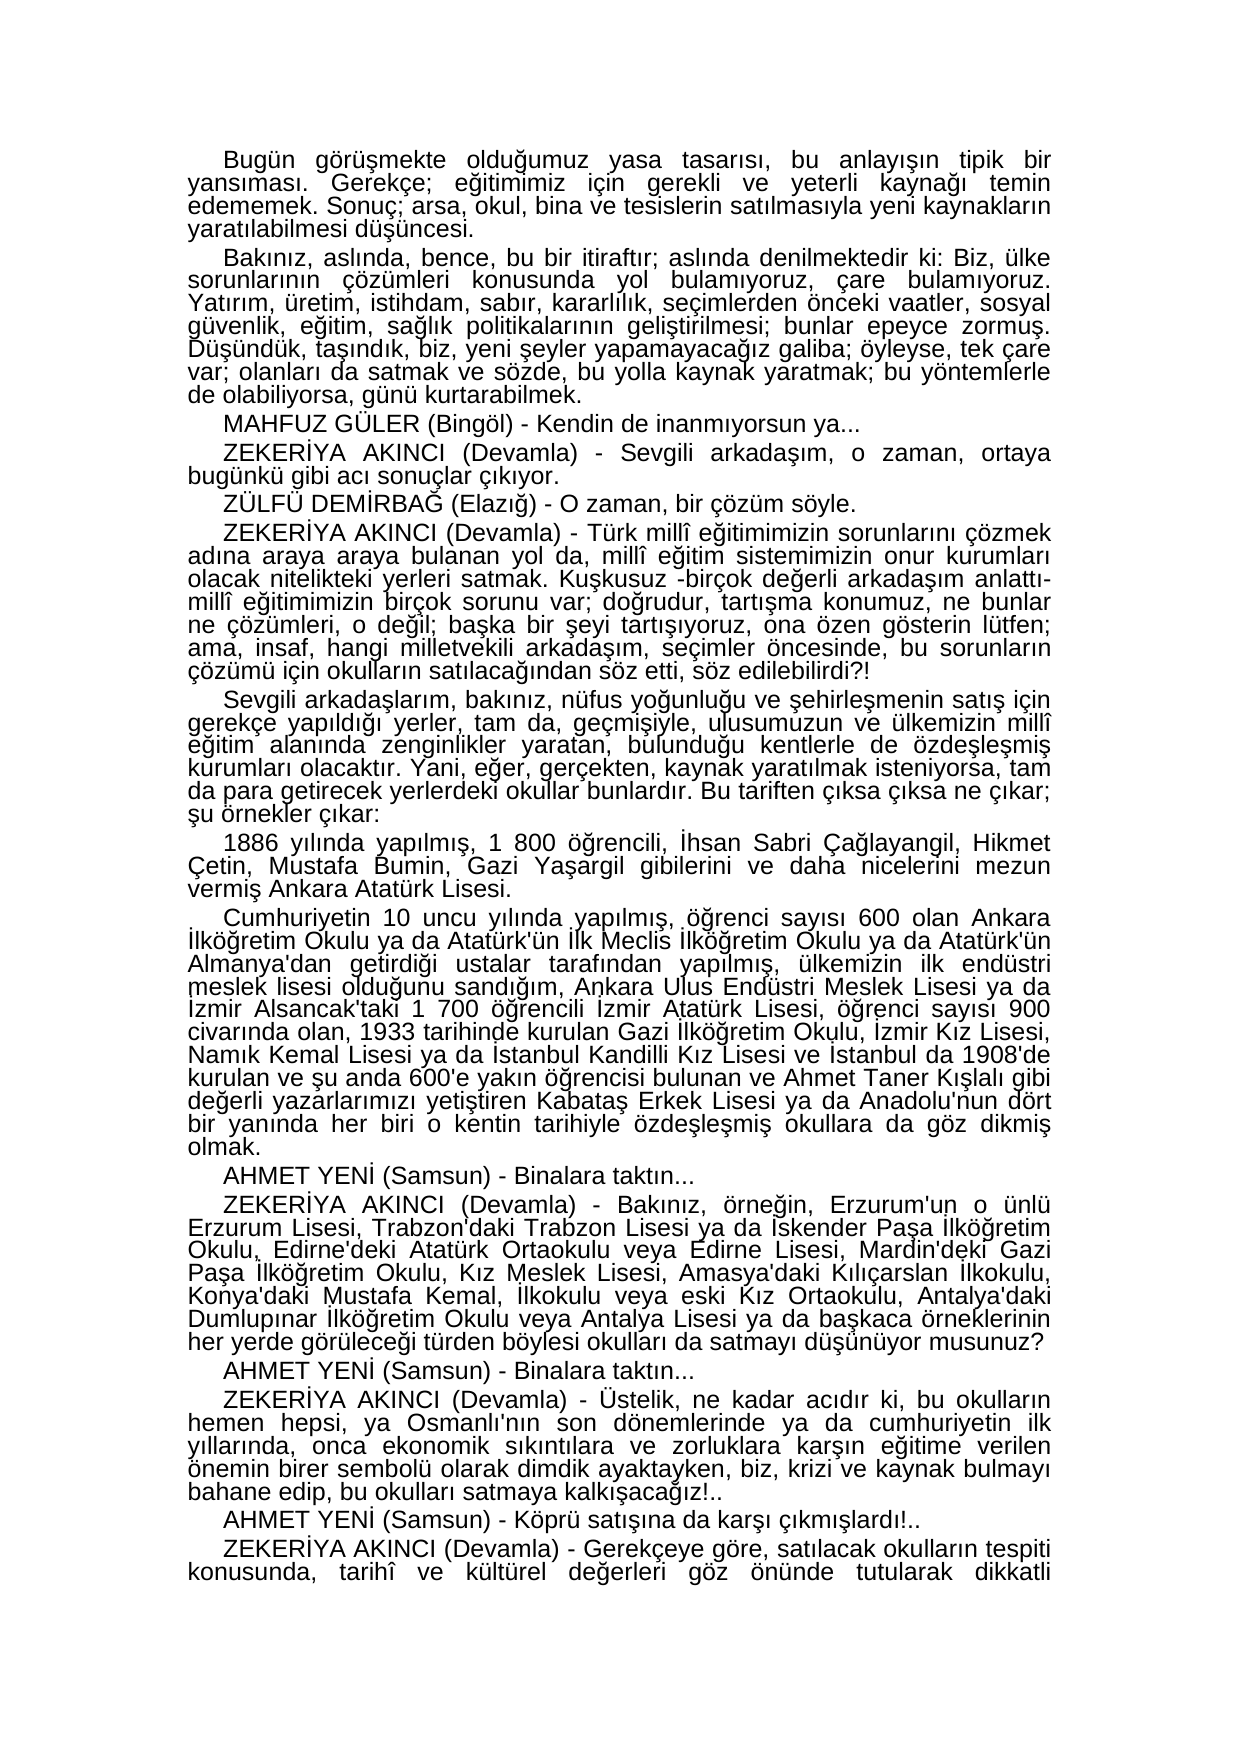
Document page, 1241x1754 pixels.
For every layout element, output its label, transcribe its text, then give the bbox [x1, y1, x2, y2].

text ZÜLFÜ DEMİRBAĞ (Elazığ) - O zaman, bir çözüm söyle. [187, 494, 456, 517]
text ZÜLFÜ DEMİRBAĞ (Elazığ) - O zaman, bir çözüm söyle. [531, 494, 1053, 517]
text ZEKERİYA AKINCI (Devamla) - Sevgili arkadaşım, o zaman, ortaya bugünkü gibi acı sonuçlar çıkıyor. [187, 443, 1053, 489]
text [187, 1539, 1053, 1585]
text Bugün görüşmekte olduğumuz yasa tasarısı, bu anlayışın tipik bir yansıması. Gerekçe; eğitimimiz için gerekli ve yeterli kaynağı temin edememek. Sonuç; arsa, okul, bina ve tesislerin satılmasıyla yeni kaynakların yaratılabilmesi düşüncesi. [187, 150, 1053, 242]
text AHMET YENİ (Samsun) - Binalara taktın... [187, 1361, 388, 1384]
text AHMET YENİ (Samsun) - Köprü satışına da karşı çıkmışlardı!.. [485, 1511, 1053, 1533]
text AHMET YENİ (Samsun) - Binalara taktın... [187, 1166, 388, 1189]
text ZEKERİYA AKINCI (Devamla) - Üstelik, ne kadar acıdır ki, bu okulların hemen hepsi, ya Osmanlı'nın son dönemlerinde ya da cumhuriyetin ilk yıllarında, onca ekonomik sıkıntılara ve zorluklara karşın eğitime verilen önemin birer sembolü olarak dimdik ayaktayken, biz, krizi ve kaynak bulmayı bahane edip, bu okulları satmaya kalkışacağız!.. [187, 1390, 1053, 1504]
text Cumhuriyetin 10 uncu yılında yapılmış, öğrenci sayısı 600 olan Ankara İlköğretim Okulu ya da Atatürk'ün İlk Meclis İlköğretim Okulu ya da Atatürk'ün Almanya'dan getirdiği ustalar tarafından yapılmış, ülkemizin ilk endüstri meslek lisesi olduğunu sandığım, Ankara Ulus Endüstri Meslek Lisesi ya da İzmir Alsancak'taki 1 700 öğrencili İzmir Atatürk Lisesi, öğrenci sayısı 900 civarında olan, 1933 tarihinde kurulan Gazi İlköğretim Okulu, İzmir Kız Lisesi, Namık Kemal Lisesi ya da İstanbul Kandilli Kız Lisesi ve İstanbul da 1908'de kurulan ve şu anda 600'e yakın öğrencisi bulunan ve Ahmet Taner Kışlalı gibi değerli yazarlarımızı yetiştiren Kabataş Erkek Lisesi ya da Anadolu'nun dört bir yanında her biri o kentin tarihiyle özdeşleşmiş okullara da göz dikmiş olmak. [187, 908, 1053, 1160]
text AHMET YENİ (Samsun) - Binalara taktın... [485, 1361, 1053, 1384]
text Bakınız, aslında, bence, bu bir itiraftır; aslında denilmektedir ki: Biz, ülke sorunlarının çözümleri konusunda yol bulamıyoruz, çare bulamıyoruz. Yatırım, üretim, istihdam, sabır, kararlılık, seçimlerden önceki vaatler, sosyal güvenlik, eğitim, sağlık politikalarının geliştirilmesi; bunlar epeyce zormuş. Düşündük, taşındık, biz, yeni şeyler yapamayacağız galiba; öyleyse, tek çare var; olanları da satmak ve sözde, bu yolla kaynak yaratmak; bu yöntemlerle de olabiliyorsa, günü kurtarabilmek. [187, 248, 1053, 408]
text Sevgili arkadaşlarım, bakınız, nüfus yoğunluğu ve şehirleşmenin satış için gerekçe yapıldığı yerler, tam da, geçmişiyle, ulusumuzun ve ülkemizin millî eğitim alanında zenginlikler yaratan, bulunduğu kentlerle de özdeşleşmiş kurumları olacaktır. Yani, eğer, gerçekten, kaynak yaratılmak isteniyorsa, tam da para getirecek yerlerdeki okullar bunlardır. Bu tariften çıksa çıksa ne çıkar; şu örnekler çıkar: [187, 690, 1053, 827]
text 1886 yılında yapılmış, 1 800 öğrencili, İhsan Sabri Çağlayangil, Hikmet Çetin, Mustafa Bumin, Gazi Yaşargil gibilerini ve daha nicelerini mezun vermiş Ankara Atatürk Lisesi. [187, 833, 1053, 902]
text MAHFUZ GÜLER (Bingöl) - Kendin de inanmıyorsun ya... [187, 414, 433, 437]
text AHMET YENİ (Samsun) - Binalara taktın... [485, 1166, 1053, 1189]
text MAHFUZ GÜLER (Bingöl) - Kendin de inanmıyorsun ya... [508, 414, 1053, 437]
text ZEKERİYA AKINCI (Devamla) - Türk millî eğitimimizin sorunlarını çözmek adına araya araya bulanan yol da, millî eğitim sistemimizin onur kurumları olacak nitelikteki yerleri satmak. Kuşkusuz -birçok değerli arkadaşım anlattı- millî eğitimimizin birçok sorunu var; doğrudur, tartışma konumuz, ne bunlar ne çözümleri, o değil; başka bir şeyi tartışıyoruz, ona özen gösterin lütfen; ama, insaf, hangi milletvekili arkadaşım, seçimler öncesinde, bu sorunların çözümü için okulların satılacağından söz etti, söz edilebilirdi?! [187, 523, 1053, 684]
text ZEKERİYA AKINCI (Devamla) - Bakınız, örneğin, Erzurum'un o ünlü Erzurum Lisesi, Trabzon'daki Trabzon Lisesi ya da İskender Paşa İlköğretim Okulu, Edirne'deki Atatürk Ortaokulu veya Edirne Lisesi, Mardin'deki Gazi Paşa İlköğretim Okulu, Kız Meslek Lisesi, Amasya'daki Kılıçarslan İlkokulu, Konya'daki Mustafa Kemal, İlkokulu veya eski Kız Ortaokulu, Antalya'daki Dumlupınar İlköğretim Okulu veya Antalya Lisesi ya da başkaca örneklerinin her yerde görüleceği türden böylesi okulları da satmayı düşünüyor musunuz? [187, 1195, 1053, 1355]
text AHMET YENİ (Samsun) - Köprü satışına da karşı çıkmışlardı!.. [187, 1511, 387, 1533]
